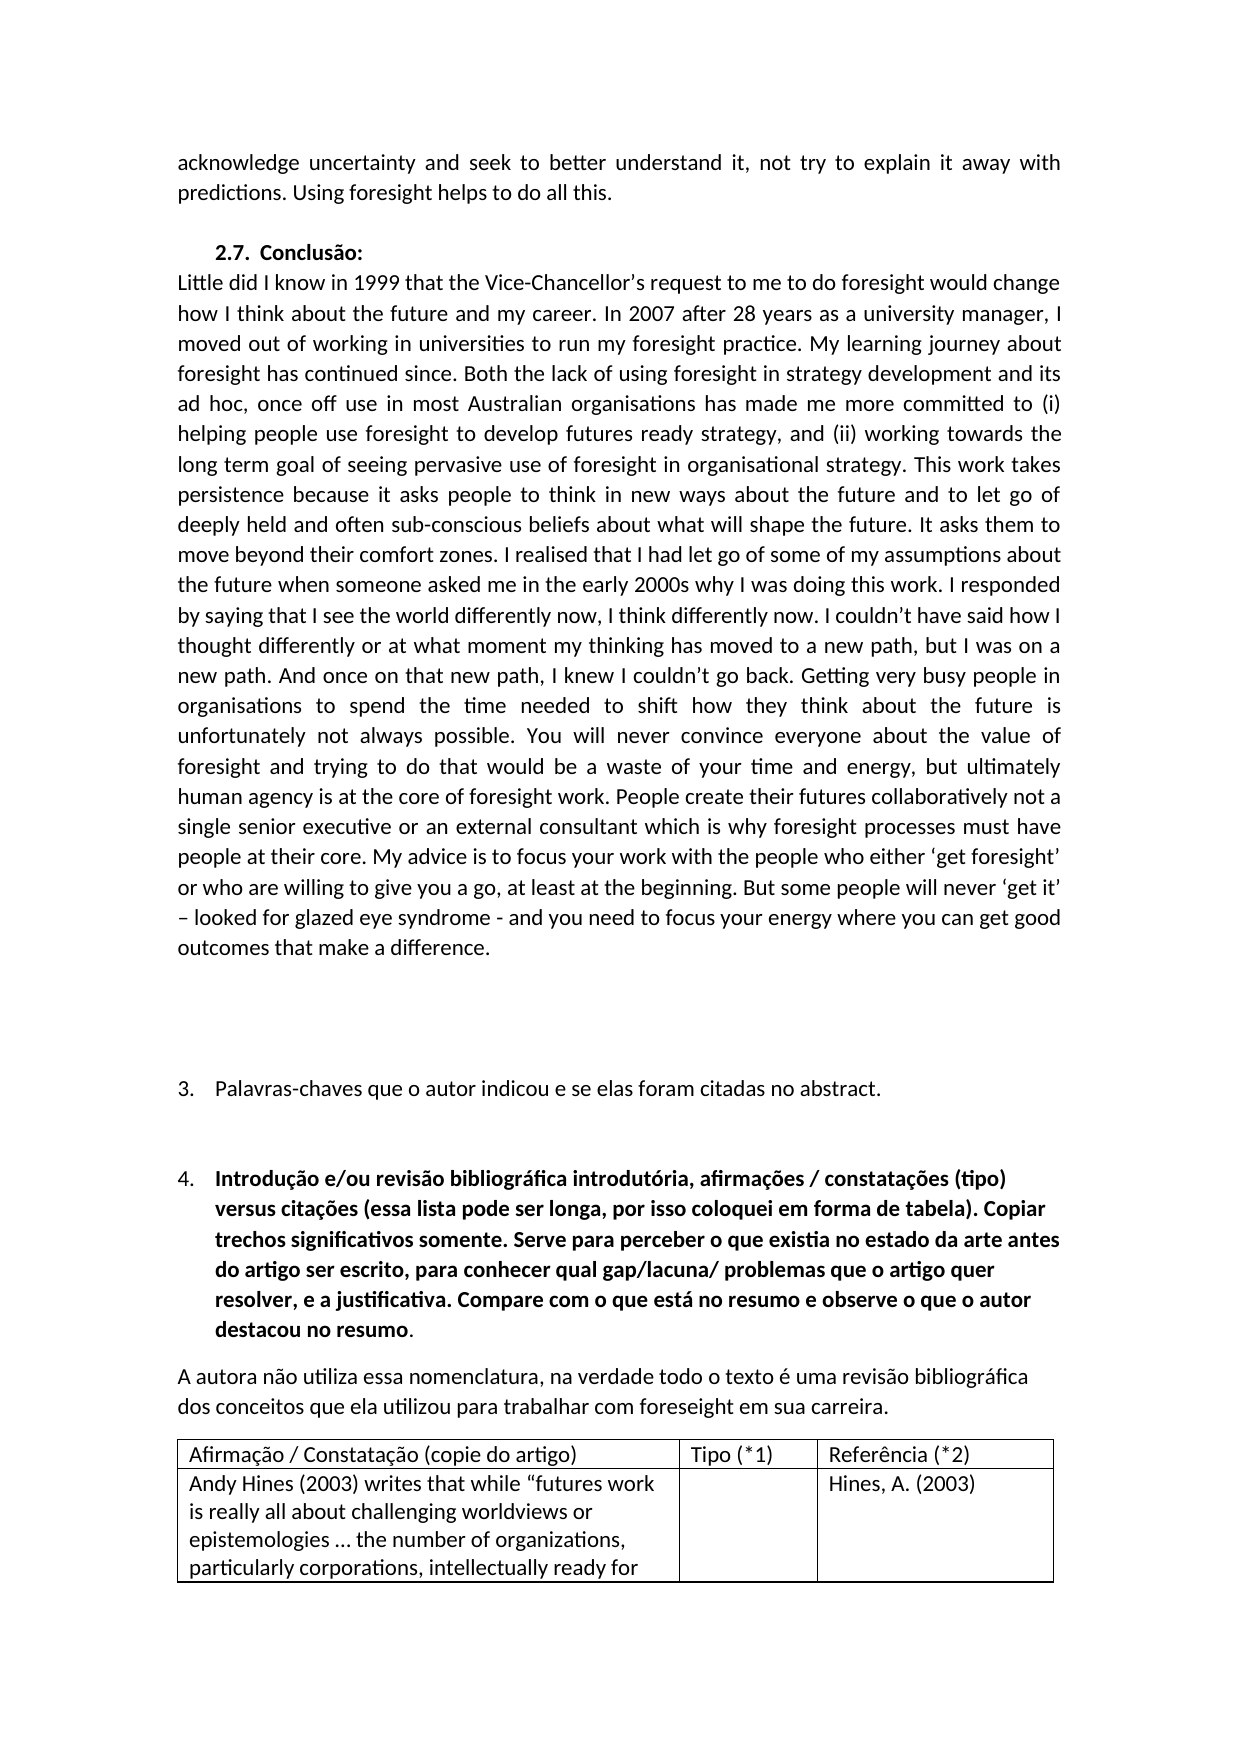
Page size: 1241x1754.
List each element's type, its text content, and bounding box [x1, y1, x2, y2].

table_header Referência (*2) [818, 1440, 1053, 1468]
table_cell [178, 1469, 679, 1581]
table_header Tipo (*1) [680, 1440, 817, 1468]
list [177, 148, 1063, 206]
table_cell Hines, A. (2003) [818, 1469, 1053, 1581]
text A autora não utiliza essa nomenclatura, na verdade todo o texto é uma revisão bibliográfica dos conceitos que ela utilizou para trabalhar com foreseight em sua carreira. [177, 1362, 1063, 1420]
list Palavras-chaves que o autor indicou e se elas foram citadas no abstract. [177, 1074, 1063, 1102]
list Introdução e/ou revisão bibliográfica introdutória, afirmações / constatações (tipo) versus citações (essa lista pode ser longa, por isso coloquei em forma de tabela). Copiar trechos significativos somente. Serve para perceber o que existia no estado da arte antes do artigo ser escrito, para conhecer qual gap/lacuna/ problemas que o artigo quer resolver, e a justificativa. Compare com o que está no resumo e observe o que o autor destacou no resumo. [177, 1164, 1063, 1343]
list Little did I know in 1999 that the Vice-Chancellor’s request to me to do foresight would change how I think about the future and my career. In 2007 after 28 years as a university manager, I moved out of working in universities to run my foresight practice. My learning journey about foresight has continued since. Both the lack of using foresight in strategy development and its ad hoc, once off use in most Australian organisations has made me more committed to (i) helping people use foresight to develop futures ready strategy, and (ii) working towards the long term goal of seeing pervasive use of foresight in organisational strategy. This work takes persistence because it asks people to think in new ways about the future and to let go of deeply held and often sub-conscious beliefs about what will shape the future. It asks them to move beyond their comfort zones. I realised that I had let go of some of my assumptions about the future when someone asked me in the early 2000s why I was doing this work. I responded by saying that I see the world differently now, I think differently now. I couldn’t have said how I thought differently or at what moment my thinking has moved to a new path, but I was on a new path. And once on that new path, I knew I couldn’t go back. Getting very busy people in organisations to spend the time needed to shift how they think about the future is unfortunately not always possible. You will never convince everyone about the value of foresight and trying to do that would be a waste of your time and energy, but ultimately human agency is at the core of foresight work. People create their futures collaboratively not a single senior executive or an external consultant which is why foresight processes must have people at their core. My advice is to focus your work with the people who either ‘get foresight’ or who are willing to give you a go, at least at the beginning. But some people will never ‘get it’ – looked for glazed eye syndrome - and you need to focus your energy where you can get good outcomes that make a difference. [177, 268, 1063, 961]
table_cell [680, 1469, 817, 1581]
list Conclusão: [215, 238, 1063, 266]
table_header Afirmação / Constatação (copie do artigo) [178, 1440, 679, 1468]
